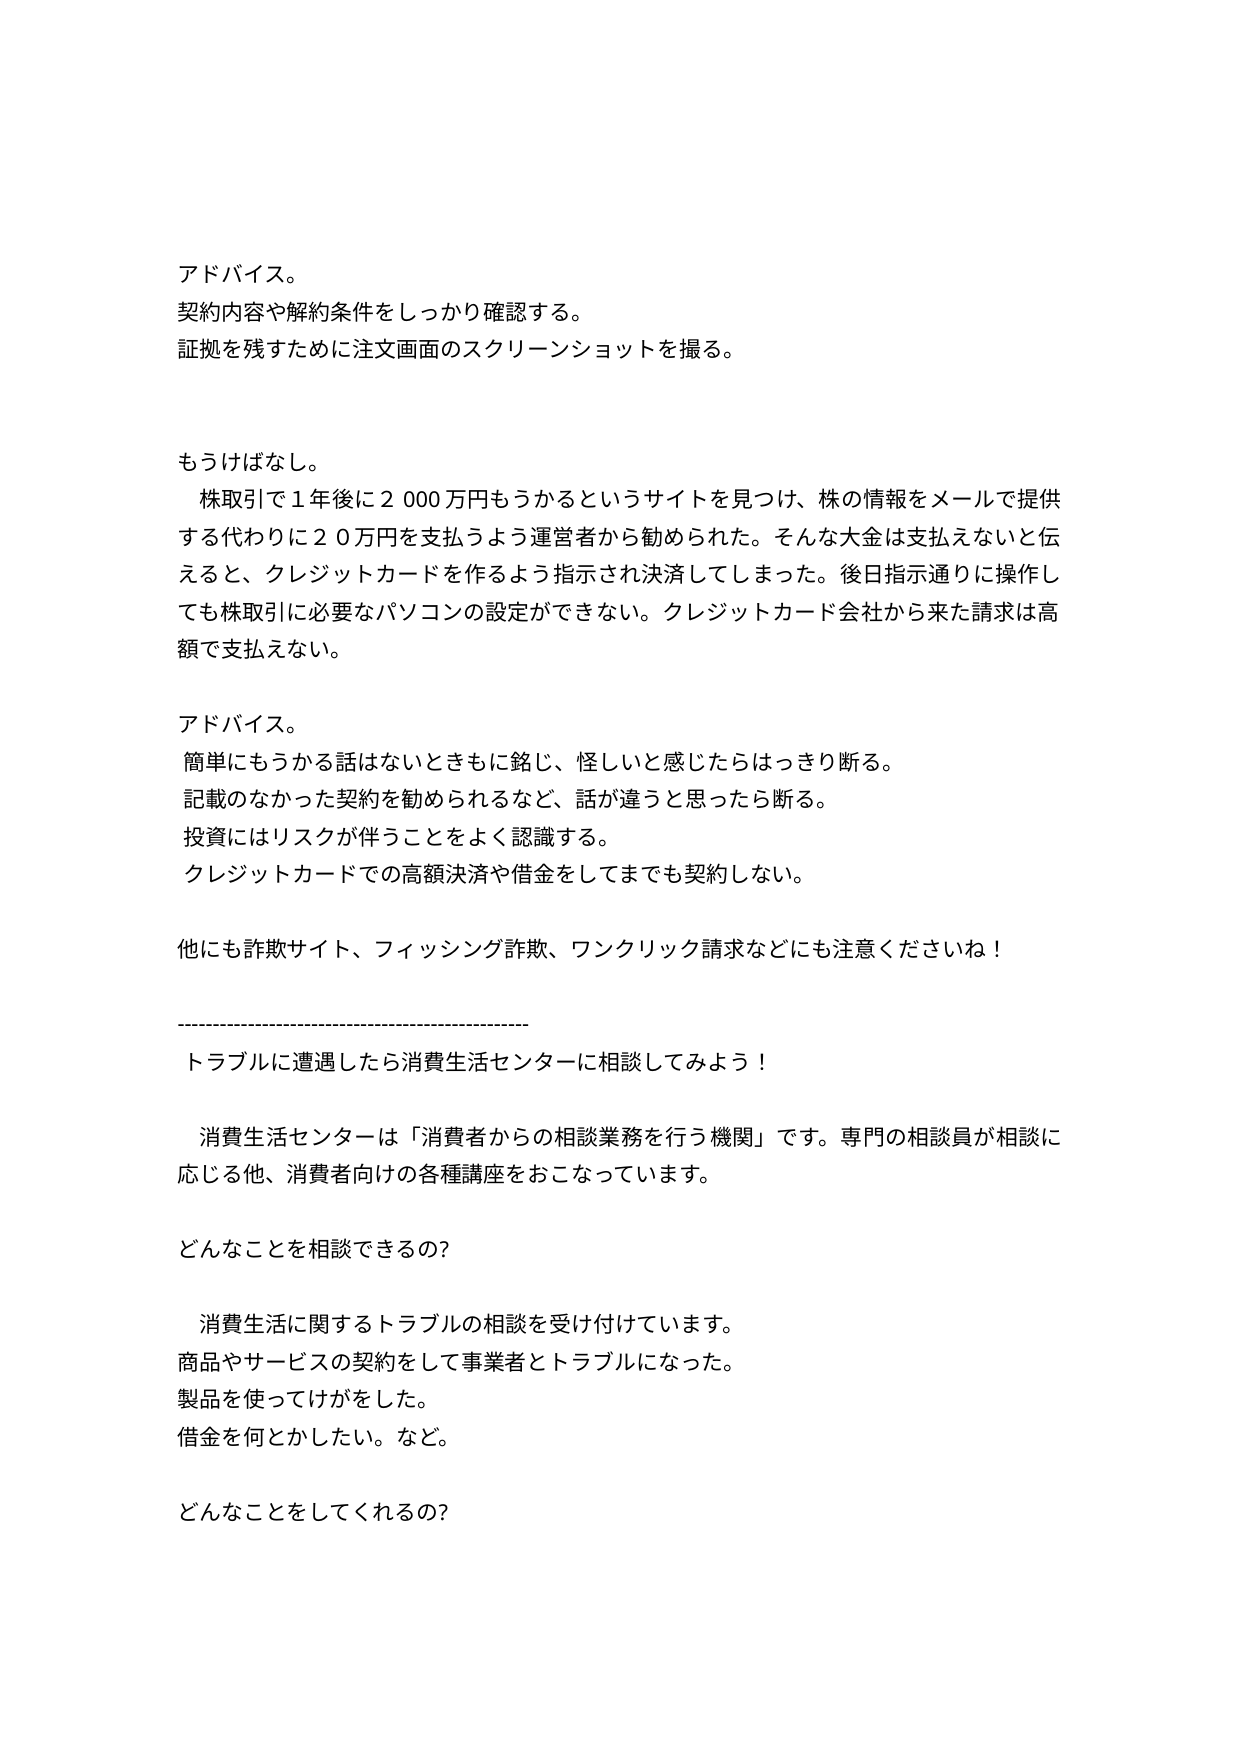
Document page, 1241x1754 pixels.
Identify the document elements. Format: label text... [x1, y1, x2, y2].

text アドバイス。 [177, 254, 1063, 292]
text もうけばなし。 [177, 442, 1063, 479]
text クレジットカードでの高額決済や借金をしてまでも契約しない。 [177, 854, 1063, 892]
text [177, 1042, 1063, 1529]
text 契約内容や解約条件をしっかり確認する。 [177, 292, 1063, 329]
text 簡単にもうかる話はないときもに銘じ、怪しいと感じたらはっきり断る。 [177, 742, 1063, 779]
text アドバイス。 [177, 704, 1063, 742]
text 他にも詐欺サイト、フィッシング詐欺、ワンクリック請求などにも注意くださいね！ [177, 929, 1063, 967]
text 投資にはリスクが伴うことをよく認識する。 [177, 817, 1063, 854]
text 記載のなかった契約を勧められるなど、話が違うと思ったら断る。 [177, 779, 1063, 817]
text -------------------------------------------------- [177, 1004, 1063, 1042]
text 株取引で１年後に２000万円もうかるというサイトを見つけ、株の情報をメールで提供する代わりに２０万円を支払うよう運営者から勧められた。そんな大金は支払えないと伝えると、クレジットカードを作るよう指示され決済してしまった。後日指示通りに操作しても株取引に必要なパソコンの設定ができない。クレジットカード会社から来た請求は高額で支払えない。 [177, 479, 1063, 667]
text 証拠を残すために注文画面のスクリーンショットを撮る。 [177, 329, 1063, 367]
